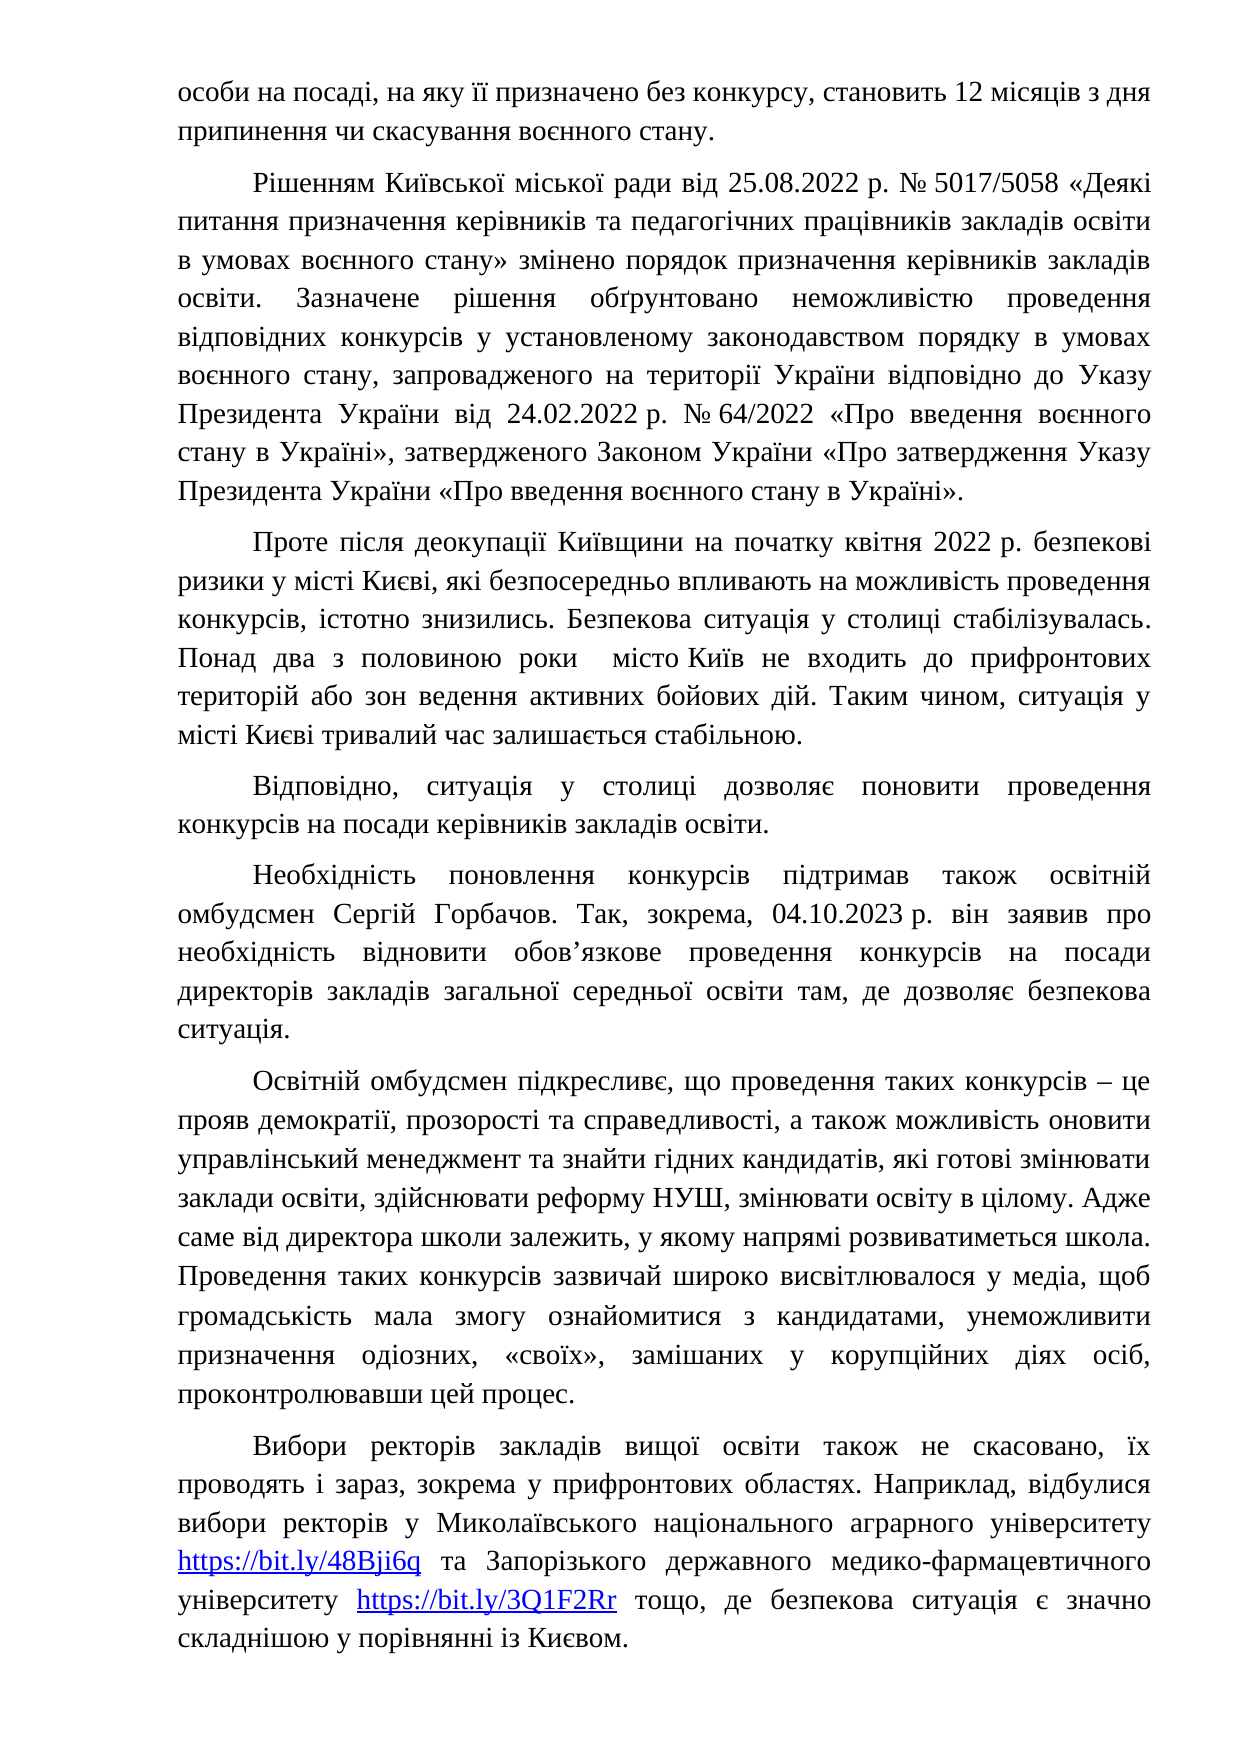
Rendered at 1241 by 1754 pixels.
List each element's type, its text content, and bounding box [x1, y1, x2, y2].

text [177, 74, 1152, 147]
text Освітній омбудсмен підкресливє, що проведення таких конкурсів – це прояв демократії, прозорості та справедливості, а також можливість оновити управлінський менеджмент та знайти гідних кандидатів, які готові змінювати заклади освіти, здійснювати реформу НУШ, змінювати освіту в цілому. Адже саме від директора школи залежить, у якому напрямі розвиватиметься школа. Проведення таких конкурсів зазвичай широко висвітлювалося у медіа, щоб громадськість мала змогу ознайомитися з кандидатами, унеможливити призначення одіозних, «своїх», замішаних у корупційних діях осіб, проконтролювавши цей процес. [177, 1063, 1152, 1409]
text Вибори ректорів закладів вищої освіти також не скасовано, їх проводять і зараз, зокрема у прифронтових областях. Наприклад, відбулися вибори ректорів у Миколаївського національного аграрного університету https://bit.ly/48Bji6q та Запорізького державного медико-фармацевтичного університету https://bit.ly/3Q1F2Rr тощо, де безпекова ситуація є значно складнішою у порівнянні із Києвом. [177, 1428, 1152, 1654]
text Проте після деокупації Київщини на початку квітня 2022 р. безпекові ризики у місті Києві, які безпосередньо впливають на можливість проведення конкурсів, істотно знизились. Безпекова ситуація у столиці стабілізувалась. Понад два з половиною роки місто Київ не входить до прифронтових територій або зон ведення активних бойових дій. Таким чином, ситуація у місті Києві тривалий час залишається стабільною. [177, 524, 1152, 750]
text Рішенням Київської міської ради від 25.08.2022 р. № 5017/5058 «Деякі питання призначення керівників та педагогічних працівників закладів освіти в умовах воєнного стану» змінено порядок призначення керівників закладів освіти. Зазначене рішення обґрунтовано неможливістю проведення відповідних конкурсів у установленому законодавством порядку в умовах воєнного стану, запровадженого на території України відповідно до Указу Президента України від 24.02.2022 р. № 64/2022 «Про введення воєнного стану в Україні», затвердженого Законом України «Про затвердження Указу Президента України «Про введення воєнного стану в Україні». [177, 165, 1152, 507]
text Відповідно, ситуація у столиці дозволяє поновити проведення конкурсів на посади керівників закладів освіти. [177, 768, 1152, 840]
text Необхідність поновлення конкурсів підтримав також освітній омбудсмен Сергій Горбачов. Так, зокрема, 04.10.2023 р. він заявив про необхідність відновити обов’язкове проведення конкурсів на посади директорів закладів загальної середньої освіти там, де дозволяє безпекова ситуація. [177, 857, 1152, 1045]
